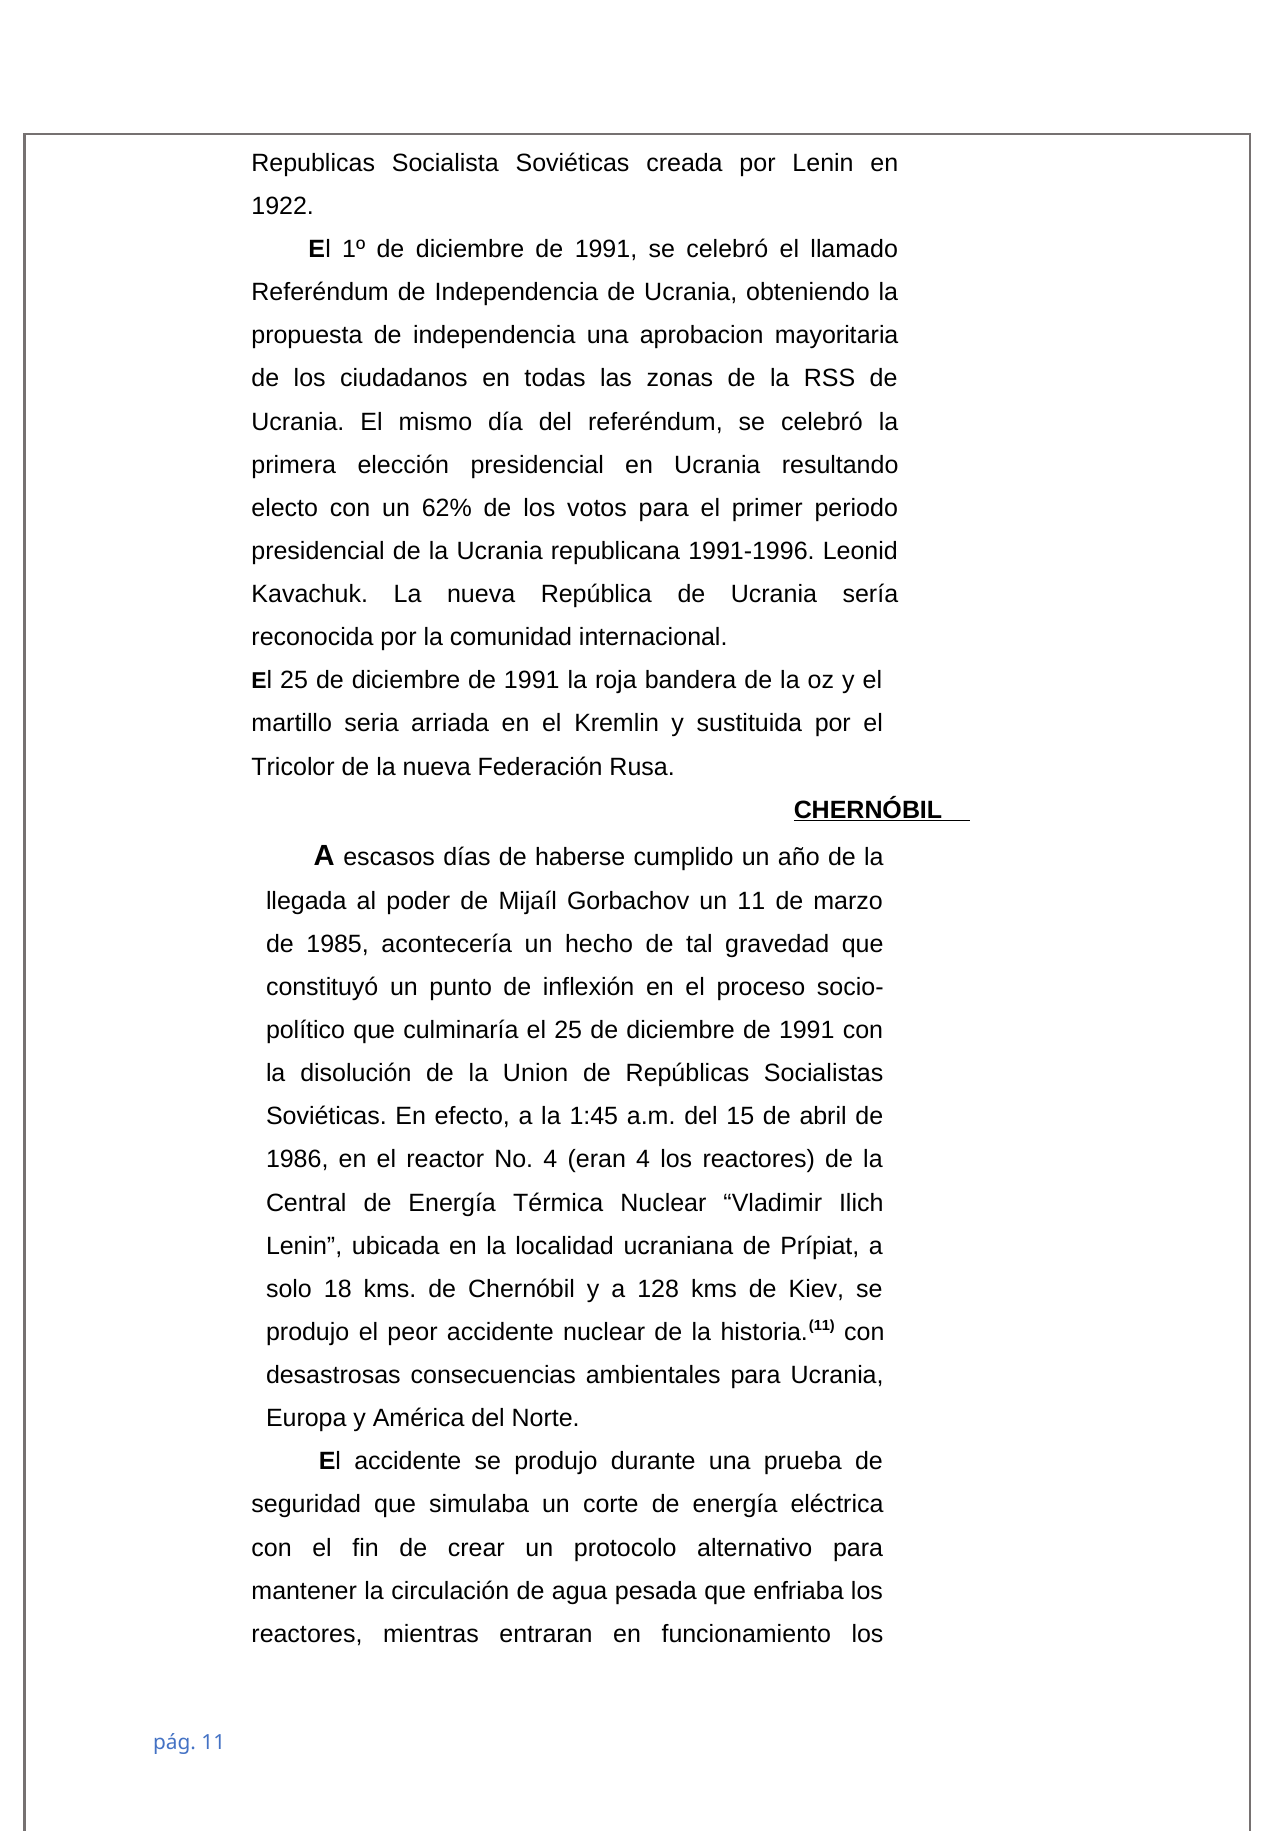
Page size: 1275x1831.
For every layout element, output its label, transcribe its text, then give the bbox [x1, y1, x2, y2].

text El 1º de diciembre de 1991, se celebró el llamado Referéndum de Independencia de Ucrania, obteniendo la propuesta de independencia una aprobacion mayoritaria de los ciudadanos en todas las zonas de la RSS de Ucrania. El mismo día del referéndum, se celebró la primera elección presidencial en Ucrania resultando electo con un 62% de los votos para el primer periodo presidencial de la Ucrania republicana 1991-1996. Leonid Kavachuk. La nueva República de Ucrania sería reconocida por la comunidad internacional. [251, 234, 899, 651]
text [251, 1446, 884, 1647]
text El 25 de diciembre de 1991 la roja bandera de la oz y el martillo seria arriada en el Kremlin y sustituida por el Tricolor de la nueva Federación Rusa. [251, 665, 884, 780]
text CHERNÓBIL [148, 794, 1127, 823]
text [251, 148, 899, 219]
text A escasos días de haberse cumplido un año de la llegada al poder de Mijaíl Gorbachov un 11 de marzo de 1985, acontecería un hecho de tal gravedad que constituyó un punto de inflexión en el proceso socio-político que culminaría el 25 de diciembre de 1991 con la disolución de la Union de Repúblicas Socialistas Soviéticas. En efecto, a la 1:45 a.m. del 15 de abril de 1986, en el reactor No. 4 (eran 4 los reactores) de la Central de Energía Térmica Nuclear “Vladimir Ilich Lenin”, ubicada en la localidad ucraniana de Prípiat, a solo 18 kms. de Chernóbil y a 128 kms de Kiev, se produjo el peor accidente nuclear de la historia.(11) con desastrosas consecuencias ambientales para Ucrania, Europa y América del Norte. [266, 838, 884, 1432]
